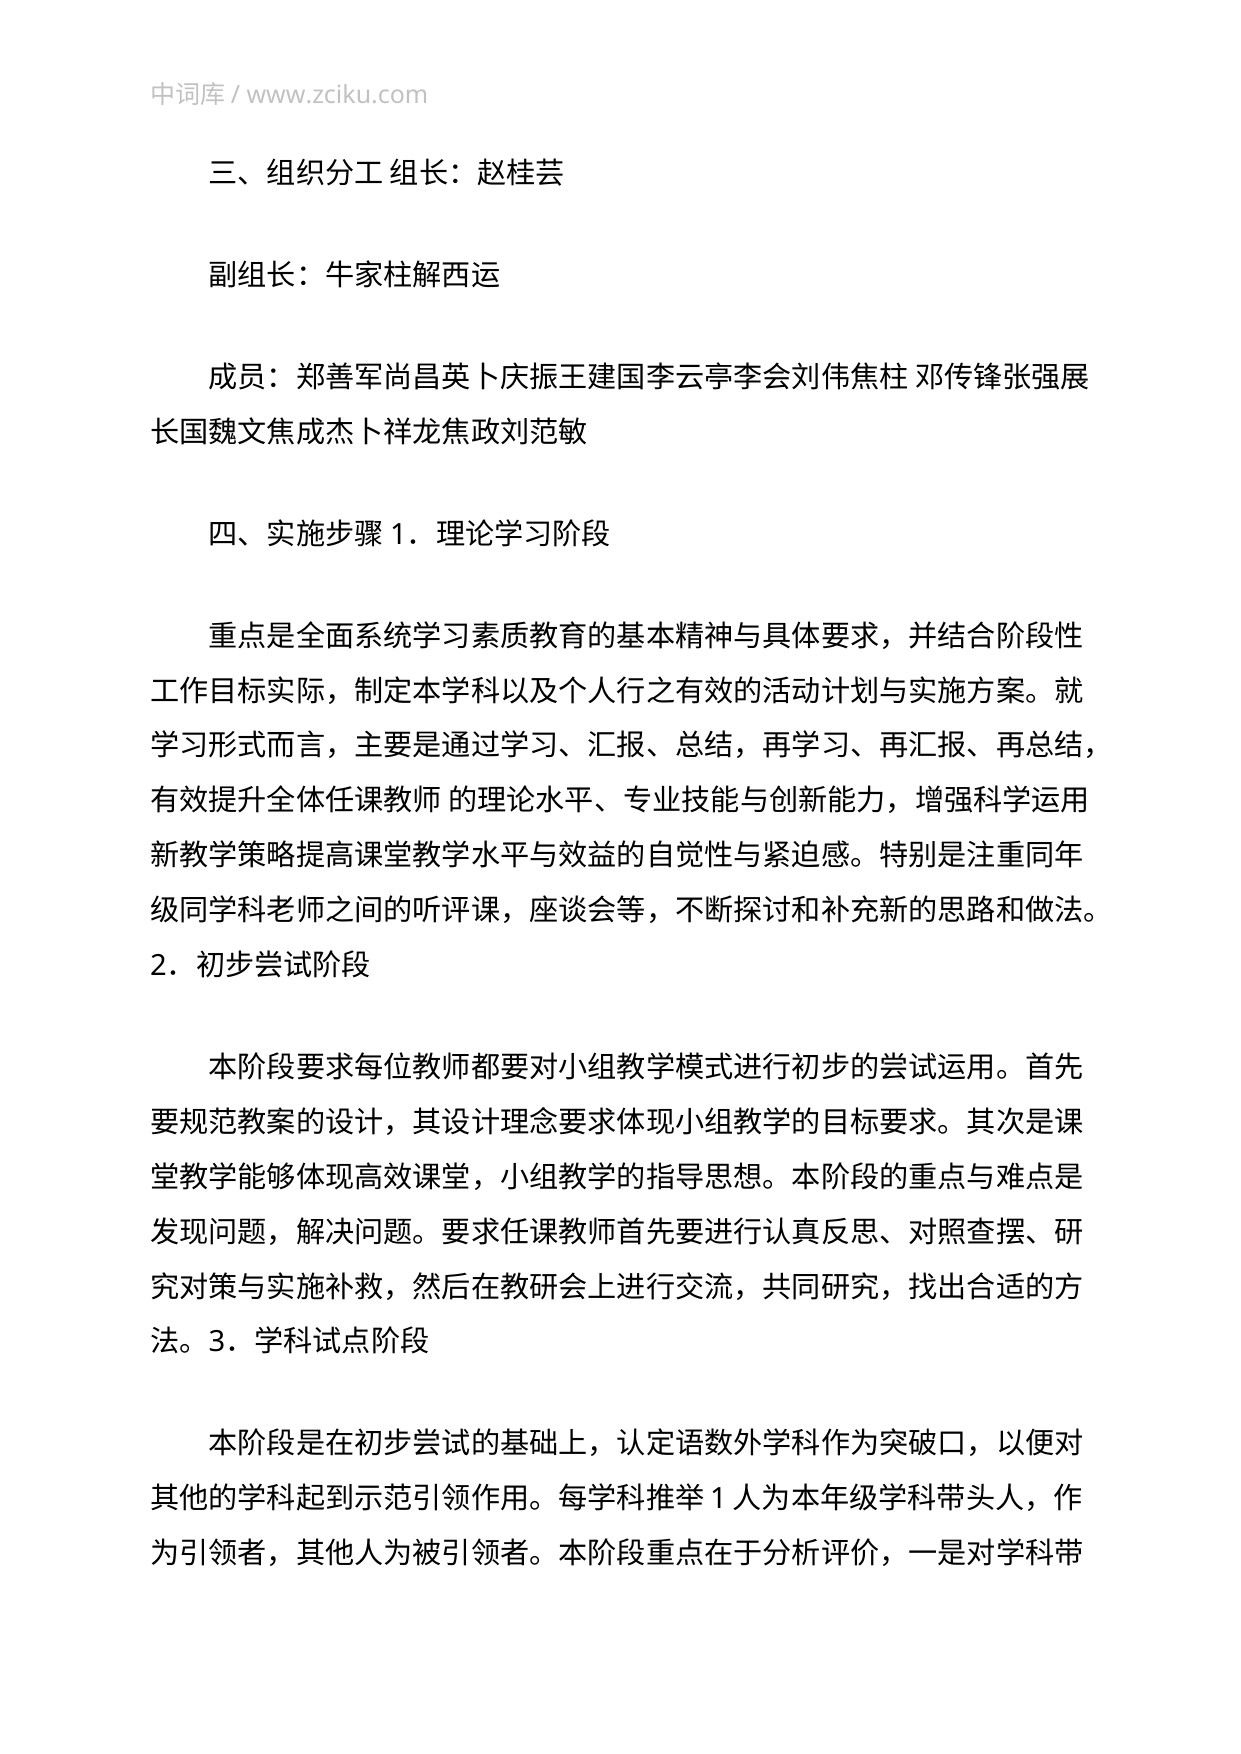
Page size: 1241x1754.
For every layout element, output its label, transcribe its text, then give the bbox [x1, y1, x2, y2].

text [150, 1420, 1090, 1572]
text 三、组织分工 组长：赵桂芸 [150, 150, 1090, 192]
text 副组长：牛家柱解西运 [150, 252, 1090, 294]
text 重点是全面系统学习素质教育的基本精神与具体要求，并结合阶段性工作目标实际，制定本学科以及个人行之有效的活动计划与实施方案。就学习形式而言，主要是通过学习、汇报、总结，再学习、再汇报、再总结，有效提升全体任课教师 的理论水平、专业技能与创新能力，增强科学运用新教学策略提高课堂教学水平与效益的自觉性与紧迫感。特别是注重同年级同学科老师之间的听评课，座谈会等，不断探讨和补充新的思路和做法。2．初步尝试阶段 [150, 612, 1090, 984]
text 本阶段要求每位教师都要对小组教学模式进行初步的尝试运用。首先要规范教案的设计，其设计理念要求体现小组教学的目标要求。其次是课堂教学能够体现高效课堂，小组教学的指导思想。本阶段的重点与难点是发现问题，解决问题。要求任课教师首先要进行认真反思、对照查摆、研究对策与实施补救，然后在教研会上进行交流，共同研究，找出合适的方法。3．学科试点阶段 [150, 1043, 1090, 1360]
text 成员：郑善军尚昌英卜庆振王建国李云亭李会刘伟焦柱 邓传锋张强展长国魏文焦成杰卜祥龙焦政刘范敏 [150, 353, 1090, 451]
text 四、实施步骤 1．理论学习阶段 [150, 510, 1090, 553]
